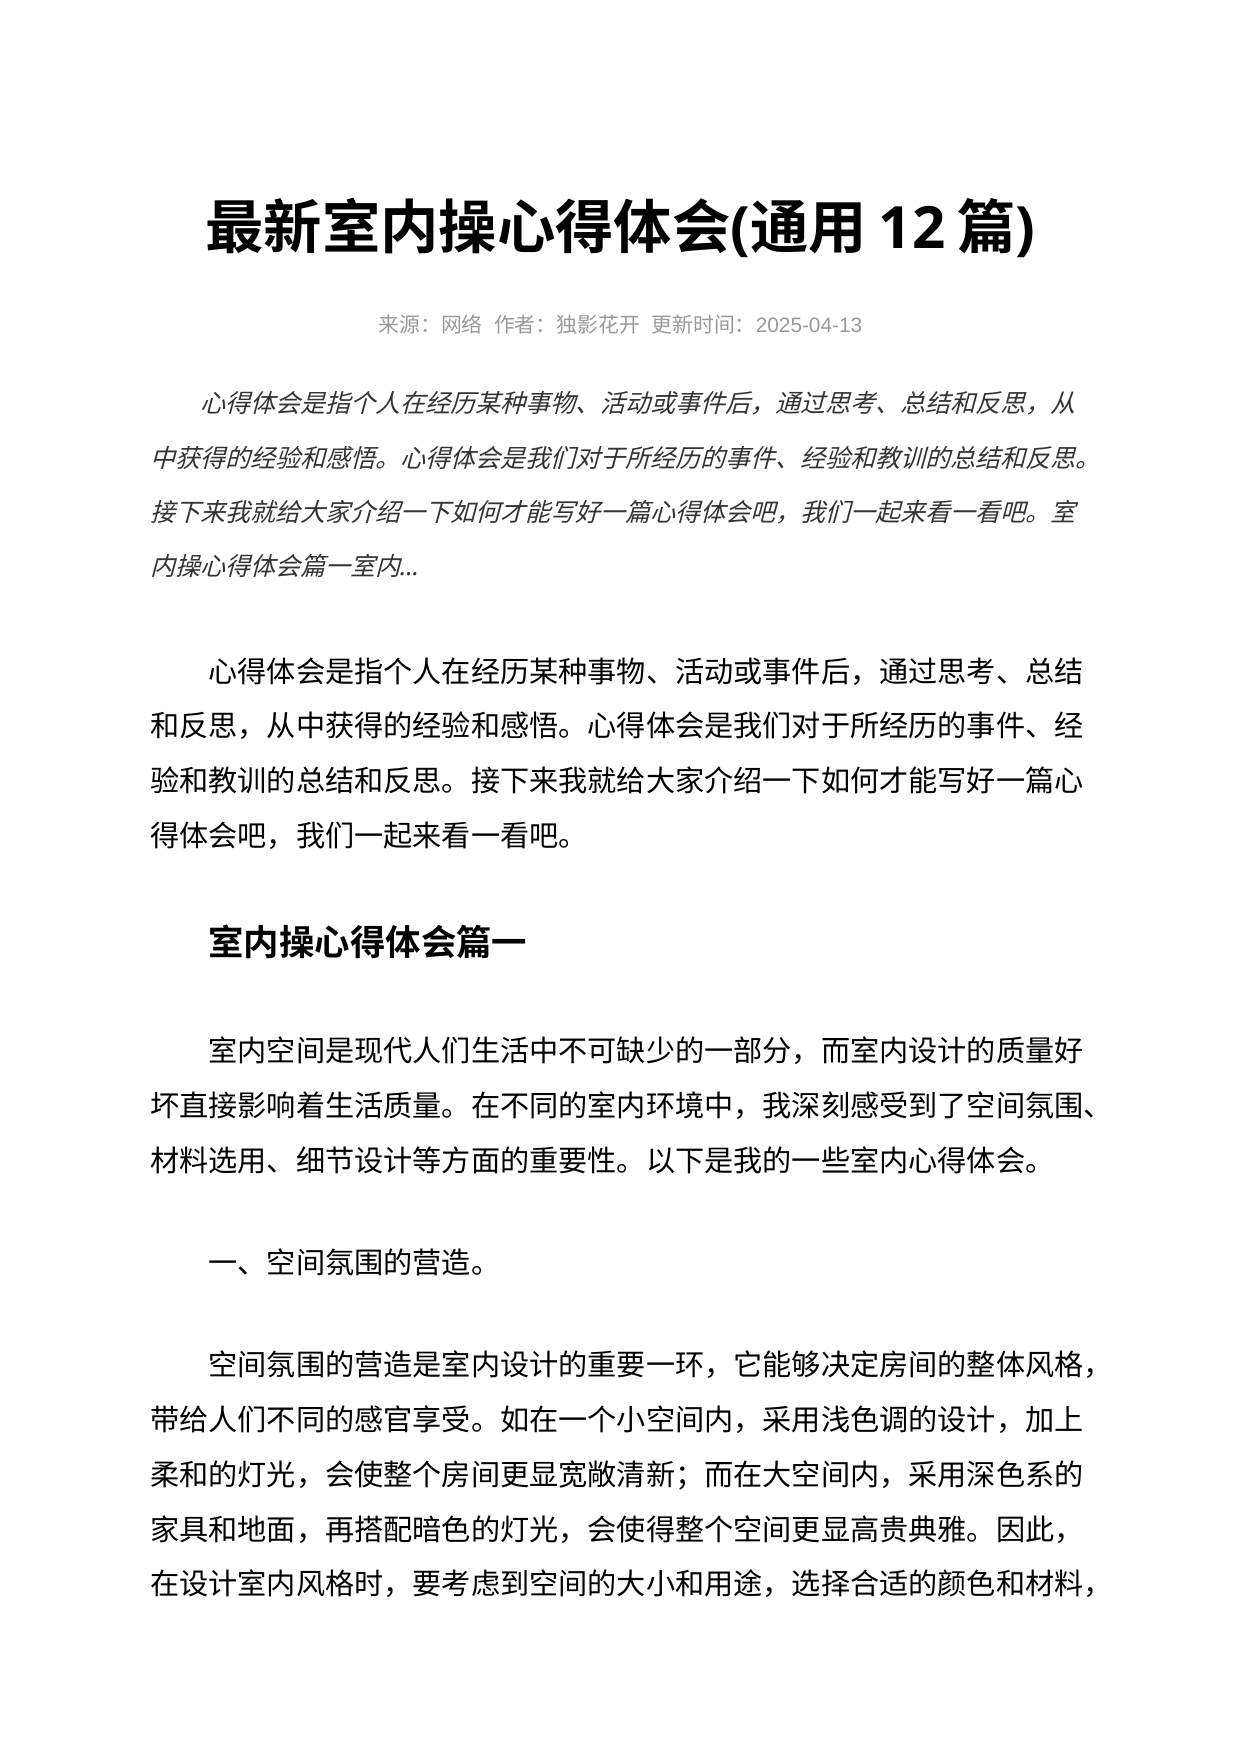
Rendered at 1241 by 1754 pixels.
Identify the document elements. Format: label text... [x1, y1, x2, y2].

text 室内空间是现代人们生活中不可缺少的一部分，而室内设计的质量好坏直接影响着生活质量。在不同的室内环境中，我深刻感受到了空间氛围、材料选用、细节设计等方面的重要性。以下是我的一些室内心得体会。 [150, 1028, 1090, 1180]
text 心得体会是指个人在经历某种事物、活动或事件后，通过思考、总结和反思，从中获得的经验和感悟。心得体会是我们对于所经历的事件、经验和教训的总结和反思。接下来我就给大家介绍一下如何才能写好一篇心得体会吧，我们一起来看一看吧。 [150, 648, 1090, 855]
text 来源：网络 作者：独影花开 更新时间：2025-04-13 [150, 313, 1090, 337]
subtitle 最新室内操心得体会(通用12篇) [150, 181, 1090, 266]
text 室内操心得体会篇一 [150, 914, 1090, 966]
text 一、空间氛围的营造。 [150, 1239, 1090, 1282]
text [150, 1341, 1090, 1603]
text 心得体会是指个人在经历某种事物、活动或事件后，通过思考、总结和反思，从中获得的经验和感悟。心得体会是我们对于所经历的事件、经验和教训的总结和反思。接下来我就给大家介绍一下如何才能写好一篇心得体会吧，我们一起来看一看吧。室内操心得体会篇一室内... [150, 384, 1090, 583]
